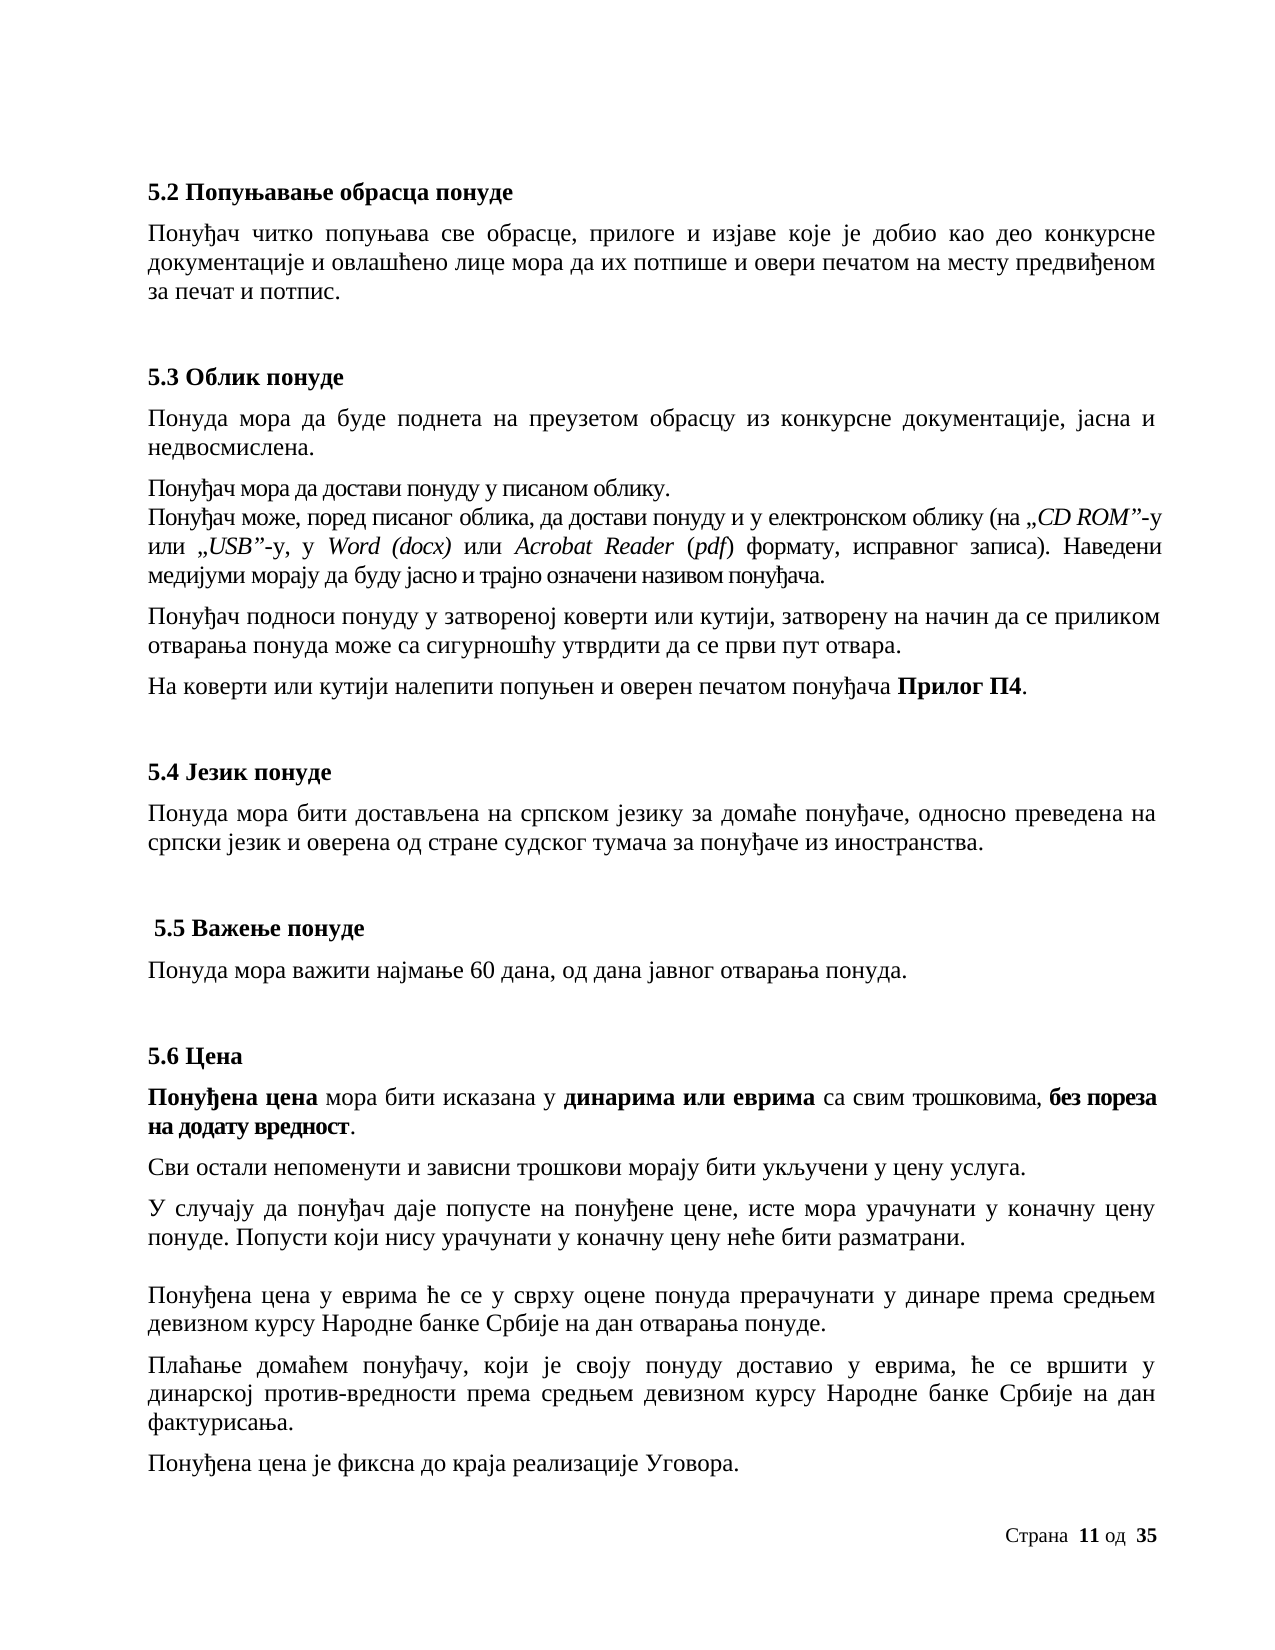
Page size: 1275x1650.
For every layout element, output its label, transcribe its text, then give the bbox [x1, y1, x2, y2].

text У случају да понуђач даје попусте на понуђене цене, исте мора урачунати у коначну цену понуде. Попусти који нису урачунати у коначну цену неће бити разматрани. [148, 1193, 1157, 1251]
text Понуђена цена у еврима ће се у сврху оцене понуда прерачунати у динаре према средњем девизном курсу Народне банке Србије на дан отварања понуде. [148, 1280, 1157, 1337]
text Понуђена цена је фиксна до краја реализације Уговора. [148, 1448, 1157, 1477]
text 5.5 Важење понуде [148, 913, 1157, 942]
text 5.2 Попуњавање обрасца понуде [148, 177, 1157, 206]
text Понуђач може, поред писаног облика, да достави понуду и у електронском облику (на „CD ROM”-у или „USB”-у, у Word (docx) или Acrobat Reader (pdf) формату, исправног записа). Наведени медијуми морају да буду јасно и трајно означени називом понуђача. [148, 502, 1162, 588]
text 5.3 Облик понуде [148, 362, 1157, 391]
text Понуда мора бити достављена на српском језику за домаће понуђаче, односно преведена на српски језик и оверена од стране судског тумача за понуђаче из иностранства. [148, 798, 1157, 856]
text На коверти или кутији налепити попуњен и оверен печатом понуђача Прилог П4. [148, 671, 1162, 700]
text 5.6 Цена [148, 1041, 1157, 1070]
text Понуђач мора да достави понуду у писаном облику. [148, 473, 1162, 502]
text Сви остали непоменути и зависни трошкови морају бити укључени у цену услуга. [148, 1152, 1157, 1181]
text 5.4 Језик понуде [148, 757, 1157, 786]
text Понуђач читко попуњава све обрасце, прилоге и изјаве које је добио као део конкурсне документације и овлашћено лице мора да их потпише и овери печатом на месту предвиђеном за печат и потпис. [148, 218, 1157, 305]
text Понуђена цена мора бити исказанa у динарима или еврима са свим трошковима, без пореза на додату вредност. [148, 1082, 1157, 1140]
text Понуђач подноси понуду у затвореној коверти или кутији, затворену на начин да се приликом отварања понуда може са сигурношћу утврдити да се први пут отвара. [148, 601, 1162, 658]
text Понуда мора да буде поднета на преузетом обрасцу из конкурсне документације, јасна и недвосмислена. [148, 403, 1157, 461]
text Понуда мора важити најмање 60 дана, од дана јавног отварања понуда. [148, 955, 1157, 983]
text Плаћање домаћем понуђачу, који је своју понуду доставио у еврима, ће се вршити у динарској против-вредности према средњем девизном курсу Народне банке Србије на дан фактурисања. [148, 1350, 1157, 1436]
